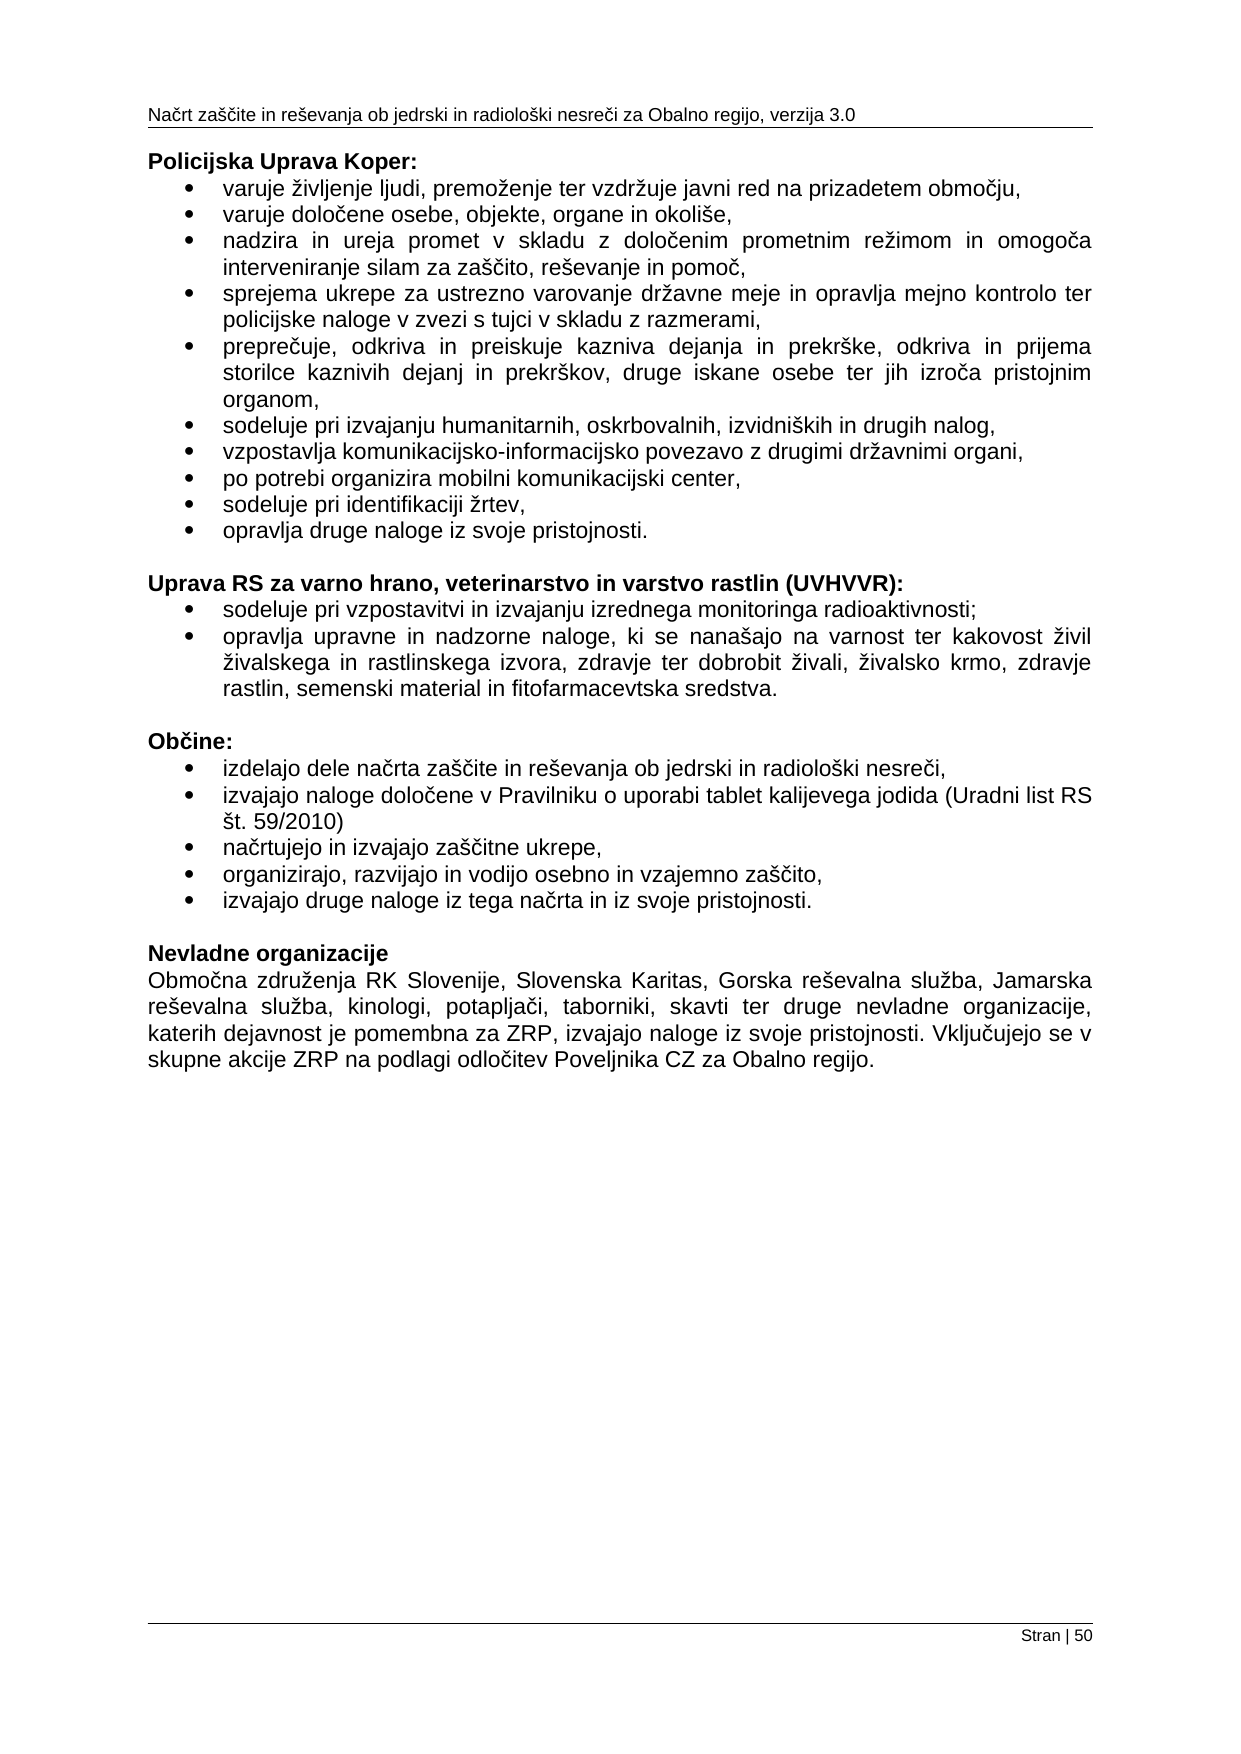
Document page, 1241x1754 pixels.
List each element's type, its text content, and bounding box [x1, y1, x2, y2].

list opravlja upravne in nadzorne naloge, ki se nanašajo na varnost ter kakovost živil živalskega in rastlinskega izvora, zdravje ter dobrobit živali, živalsko krmo, zdravje rastlin, semenski material in fitofarmacevtska sredstva. [185, 623, 1093, 702]
list izvajajo druge naloge iz tega načrta in iz svoje pristojnosti. [185, 887, 1093, 913]
text Občine: [148, 728, 1093, 755]
text Policijska Uprava Koper: [148, 148, 1093, 175]
list nadzira in ureja promet v skladu z določenim prometnim režimom in omogoča interveniranje silam za zaščito, reševanje in pomoč, [185, 227, 1093, 280]
list preprečuje, odkriva in preiskuje kazniva dejanja in prekrške, odkriva in prijema storilce kaznivih dejanj in prekrškov, druge iskane osebe ter jih izroča pristojnim organom, [185, 333, 1093, 412]
list sodeluje pri identifikaciji žrtev, [185, 491, 1093, 517]
list sprejema ukrepe za ustrezno varovanje državne meje in opravlja mejno kontrolo ter policijske naloge v zvezi s tujci v skladu z razmerami, [185, 280, 1093, 333]
text Območna združenja RK Slovenije, Slovenska Karitas, Gorska reševalna služba, Jamarska reševalna služba, kinologi, potapljači, taborniki, skavti ter druge nevladne organizacije, katerih dejavnost je pomembna za ZRP, izvajajo naloge iz svoje pristojnosti. Vključujejo se v skupne akcije ZRP na podlagi odločitev Poveljnika CZ za Obalno regijo. Operativno vodenje [148, 967, 1093, 1072]
text Uprava RS za varno hrano, veterinarstvo in varstvo rastlin (UVHVVR): [148, 570, 1093, 596]
list varuje določene osebe, objekte, organe in okoliše, [185, 201, 1093, 227]
list sodeluje pri vzpostavitvi in izvajanju izrednega monitoringa radioaktivnosti; [185, 596, 1093, 623]
list opravlja druge naloge iz svoje pristojnosti. [185, 517, 1093, 544]
list izdelajo dele načrta zaščite in reševanja ob jedrski in radiološki nesreči, [185, 755, 1093, 782]
list izvajajo naloge določene v Pravilniku o uporabi tablet kalijevega jodida (Uradni list RS št. 59/2010) [185, 782, 1093, 834]
list varuje življenje ljudi, premoženje ter vzdržuje javni red na prizadetem območju, [185, 175, 1093, 201]
list po potrebi organizira mobilni komunikacijski center, [185, 464, 1093, 491]
text Nevladne organizacije [148, 940, 1093, 967]
list organizirajo, razvijajo in vodijo osebno in vzajemno zaščito, [185, 861, 1093, 887]
list načrtujejo in izvajajo zaščitne ukrepe, [185, 834, 1093, 861]
list sodeluje pri izvajanju humanitarnih, oskrbovalnih, izvidniških in drugih nalog, [185, 412, 1093, 438]
list vzpostavlja komunikacijsko-informacijsko povezavo z drugimi državnimi organi, [185, 438, 1093, 464]
